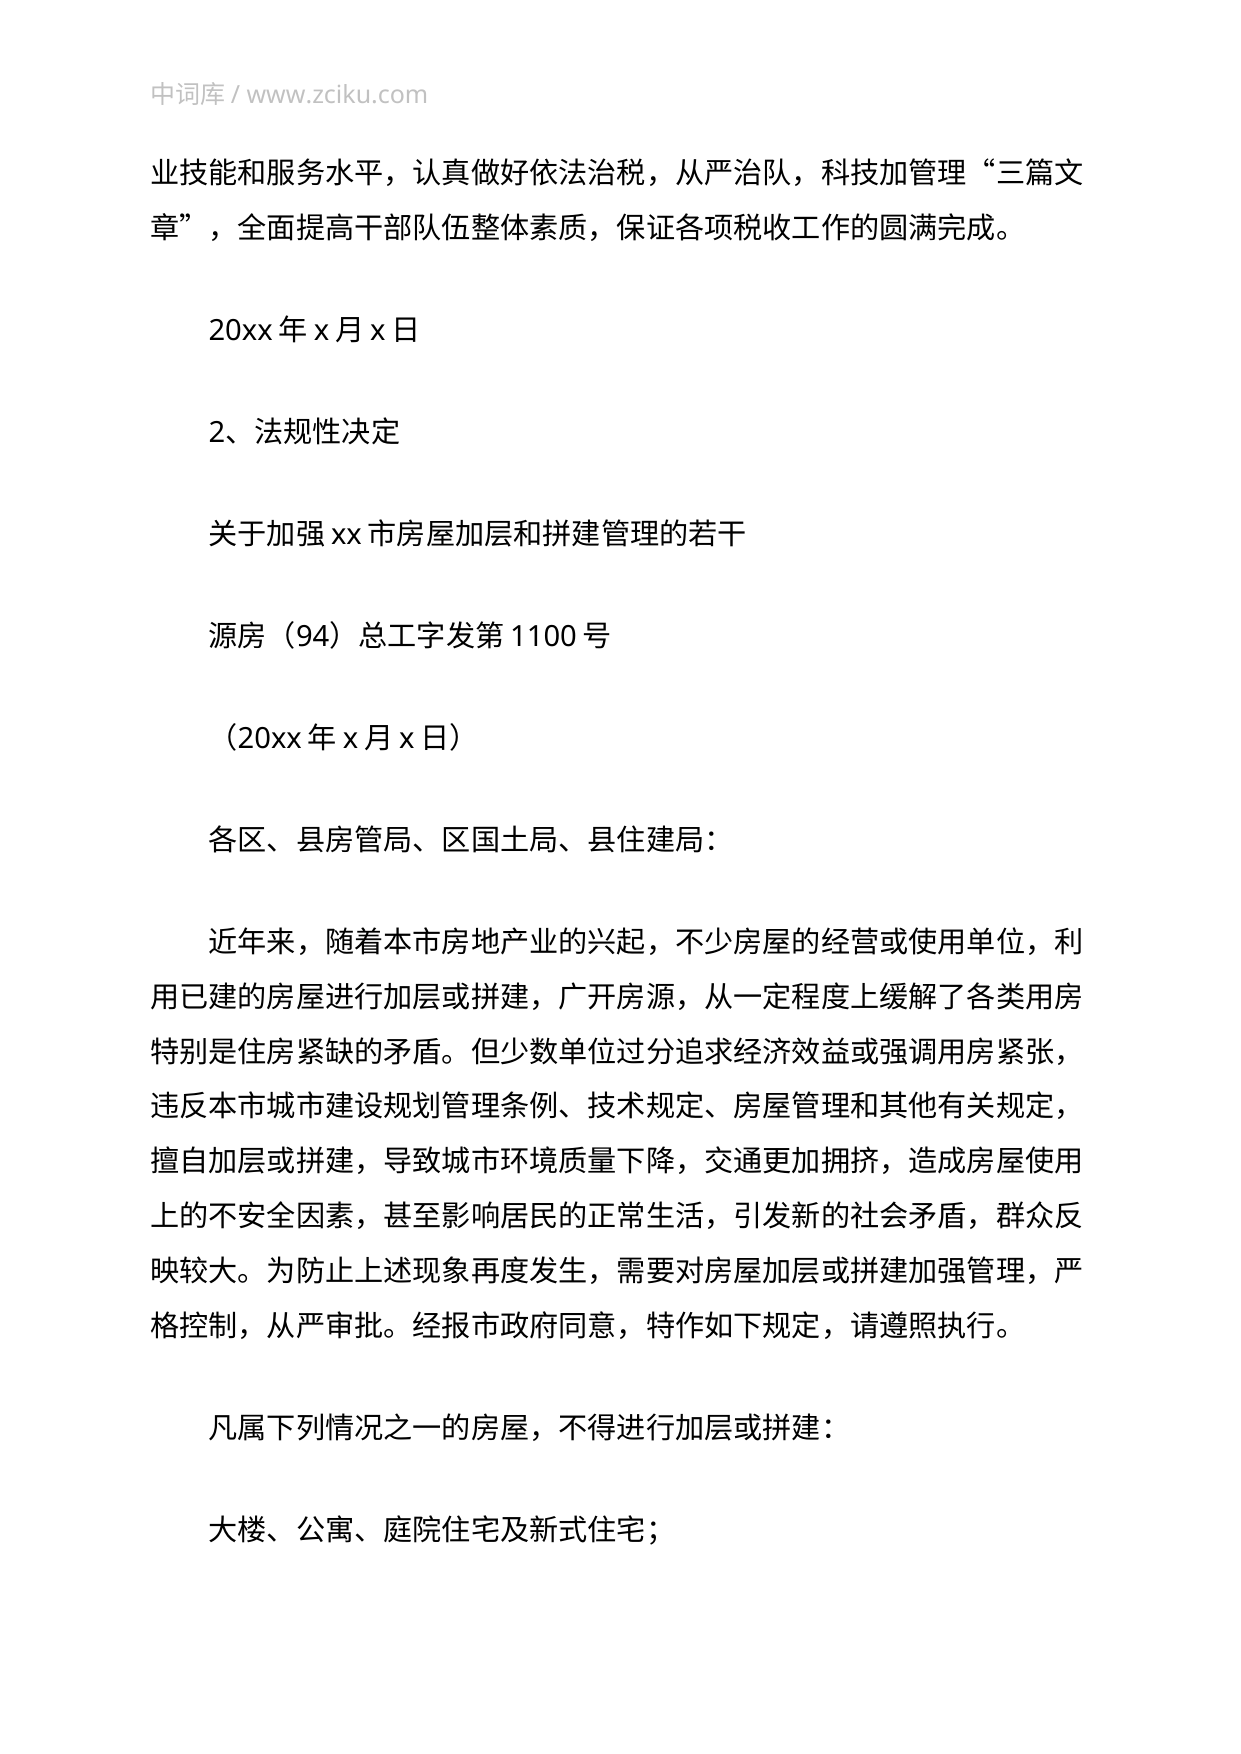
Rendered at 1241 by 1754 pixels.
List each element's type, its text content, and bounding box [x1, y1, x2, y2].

text 凡属下列情况之一的房屋，不得进行加层或拼建： [150, 1404, 1090, 1447]
text （20xx年x月x日） [150, 714, 1090, 757]
text 20xx年x月x日 [150, 307, 1090, 349]
text 关于加强xx市房屋加层和拼建管理的若干 [150, 511, 1090, 553]
text 源房（94）总工字发第1100号 [150, 613, 1090, 655]
text 2、法规性决定 [150, 409, 1090, 451]
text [150, 150, 1090, 247]
text 近年来，随着本市房地产业的兴起，不少房屋的经营或使用单位，利用已建的房屋进行加层或拼建，广开房源，从一定程度上缓解了各类用房特别是住房紧缺的矛盾。但少数单位过分追求经济效益或强调用房紧张，违反本市城市建设规划管理条例、技术规定、房屋管理和其他有关规定，擅自加层或拼建，导致城市环境质量下降，交通更加拥挤，造成房屋使用上的不安全因素，甚至影响居民的正常生活，引发新的社会矛盾，群众反映较大。为防止上述现象再度发生，需要对房屋加层或拼建加强管理，严格控制，从严审批。经报市政府同意，特作如下规定，请遵照执行。 [150, 918, 1090, 1345]
text 各区、县房管局、区国土局、县住建局： [150, 817, 1090, 859]
text 大楼、公寓、庭院住宅及新式住宅； [150, 1506, 1090, 1548]
